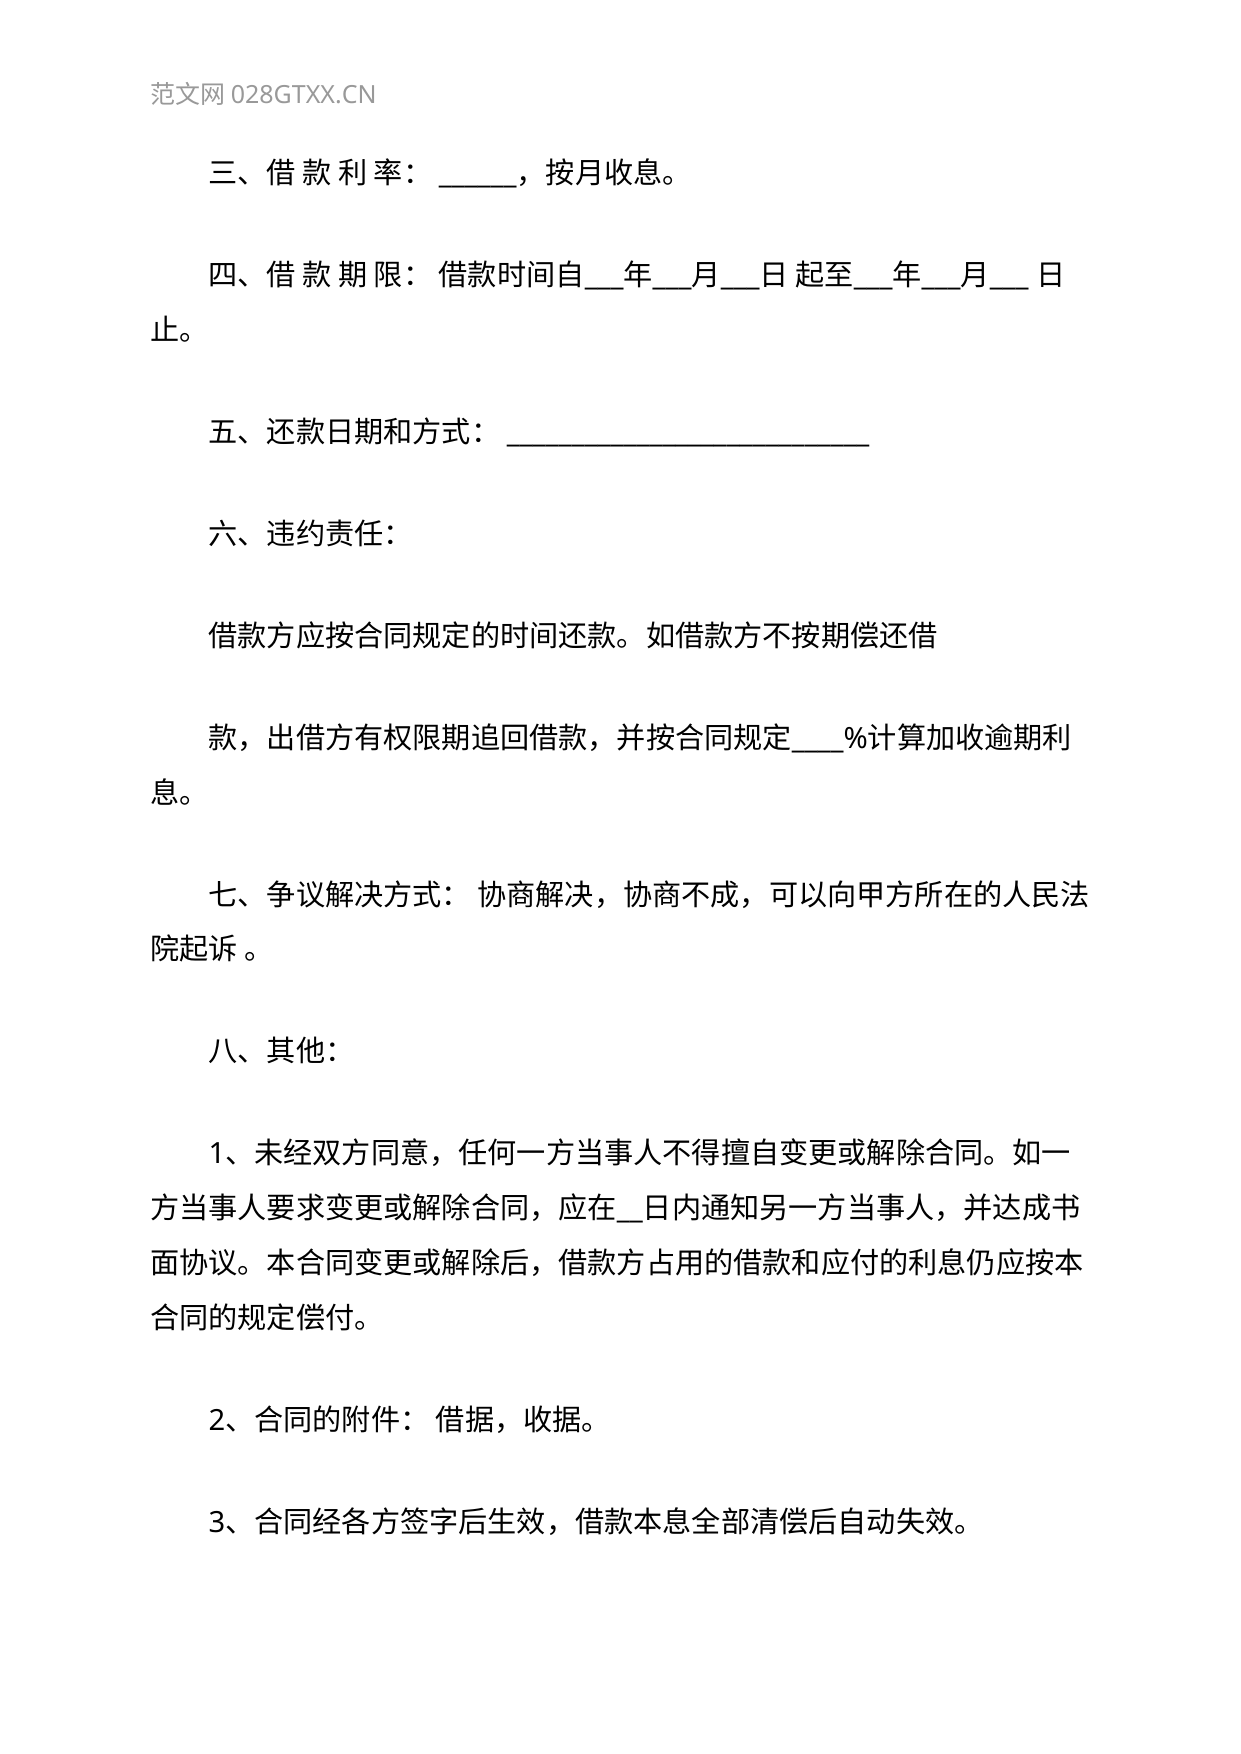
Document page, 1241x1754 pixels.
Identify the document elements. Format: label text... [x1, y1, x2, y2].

text 五、还款日期和方式： ____________________________ [150, 409, 1090, 451]
text 八、其他： [150, 1028, 1090, 1070]
text 2、合同的附件： 借据，收据。 [150, 1396, 1090, 1438]
text 3、合同经各方签字后生效，借款本息全部清偿后自动失效。 [150, 1498, 1090, 1541]
text 三、借 款 利 率： ______，按月收息。 [150, 150, 1090, 192]
text 借款方应按合同规定的时间还款。如借款方不按期偿还借 [150, 612, 1090, 655]
text 1、未经双方同意，任何一方当事人不得擅自变更或解除合同。如一方当事人要求变更或解除合同，应在__日内通知另一方当事人，并达成书面协议。本合同变更或解除后，借款方占用的借款和应付的利息仍应按本合同的规定偿付。 [150, 1129, 1090, 1337]
text 四、借 款 期 限： 借款时间自___年___月___日 起至___年___月___ 日止。 [150, 252, 1090, 349]
text 六、违约责任： [150, 511, 1090, 553]
text 七、争议解决方式： 协商解决，协商不成，可以向甲方所在的人民法院起诉 。 [150, 871, 1090, 968]
text 款，出借方有权限期追回借款，并按合同规定____%计算加收逾期利息。 [150, 714, 1090, 812]
